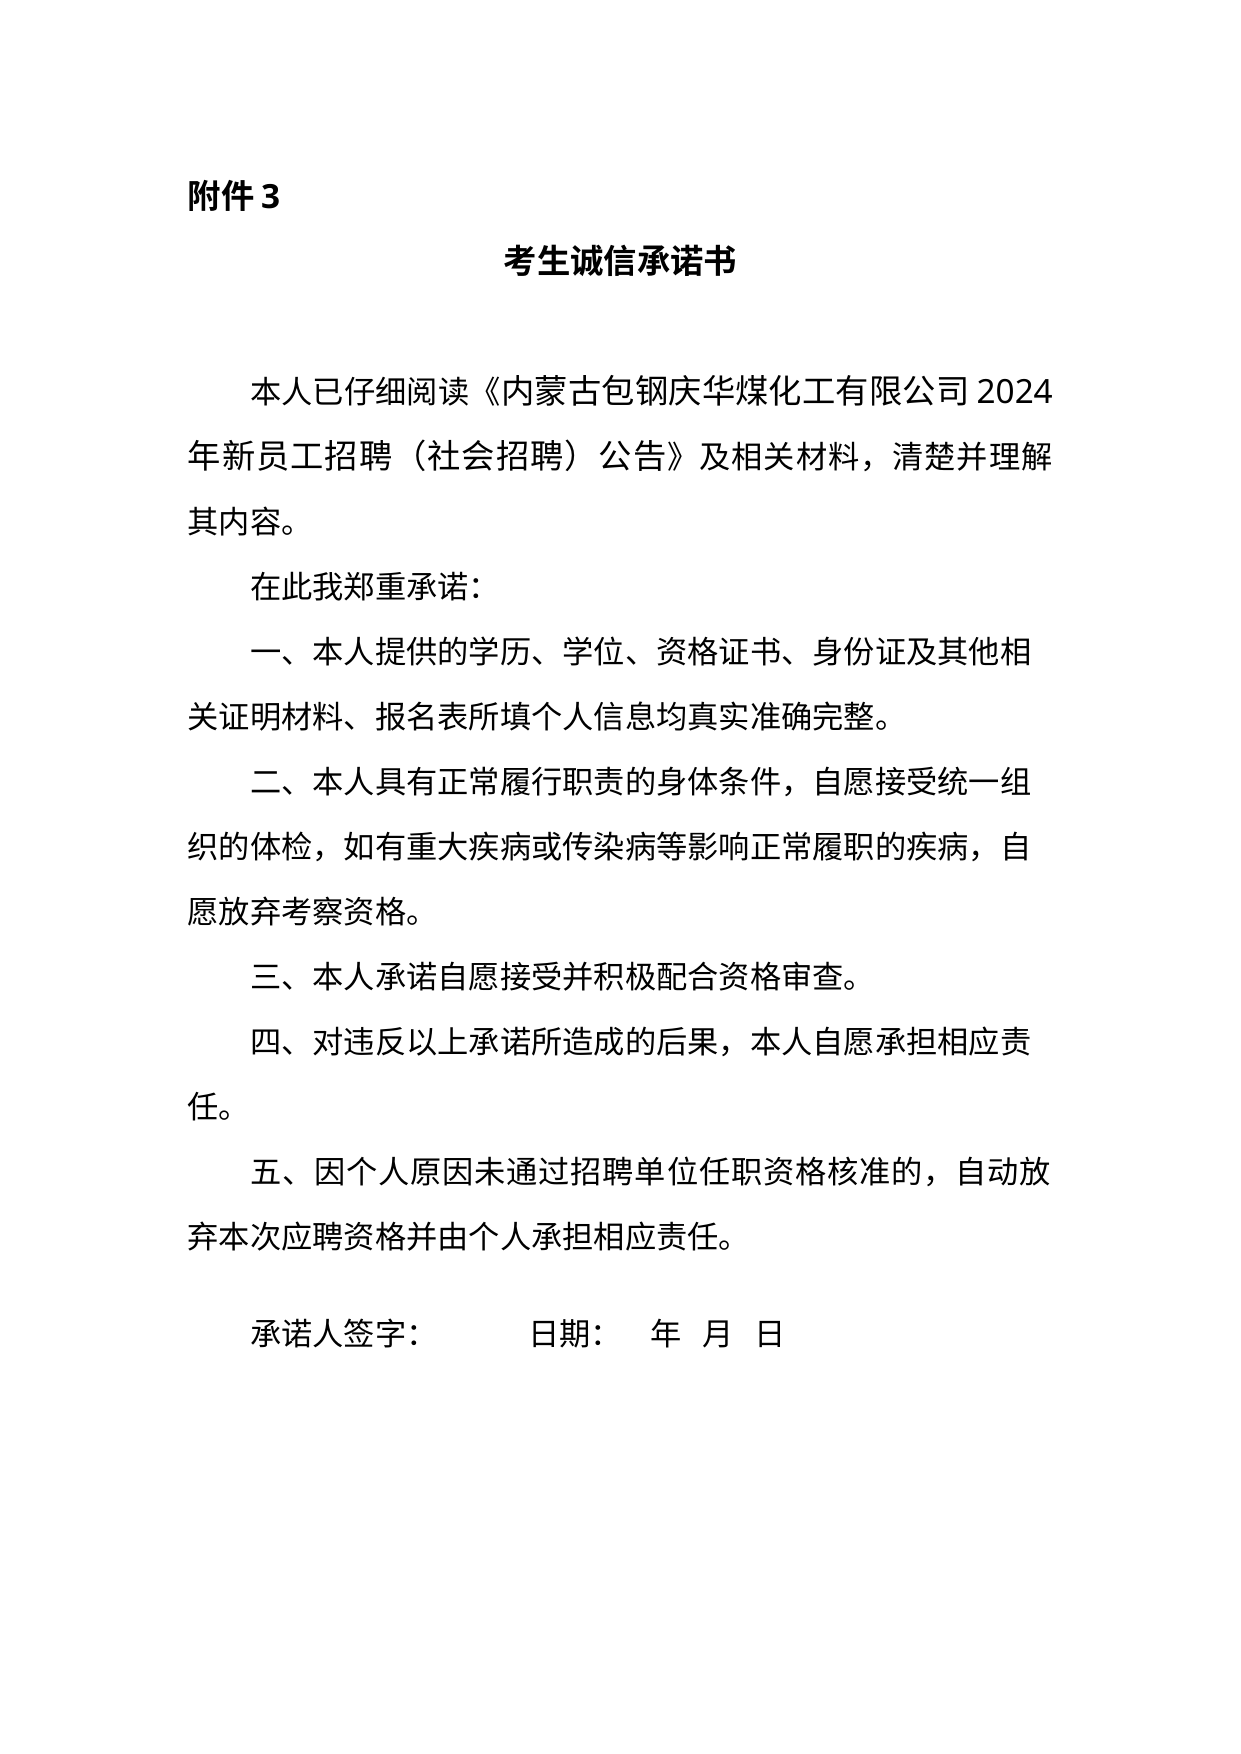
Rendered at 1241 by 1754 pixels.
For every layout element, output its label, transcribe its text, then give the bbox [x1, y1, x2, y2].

text 一、本人提供的学历、学位、资格证书、身份证及其他相关证明材料、报名表所填个人信息均真实准确完整。 [187, 617, 1053, 747]
text 考生诚信承诺书 [187, 227, 1053, 292]
text 五、因个人原因未通过招聘单位任职资格核准的，自动放弃本次应聘资格并由个人承担相应责任。 [187, 1137, 1053, 1267]
text 本人已仔细阅读《内蒙古包钢庆华煤化工有限公司2024年新员工招聘（社会招聘）公告》及相关材料，清楚并理解其内容。 [187, 357, 1053, 552]
text 四、对违反以上承诺所造成的后果，本人自愿承担相应责任。 [187, 1007, 1053, 1137]
text 在此我郑重承诺： [187, 552, 1053, 617]
text 承诺人签字： 日期： 年 月 日 [187, 1299, 1053, 1364]
text 附件3 [187, 162, 1053, 227]
text 三、本人承诺自愿接受并积极配合资格审查。 [187, 942, 1053, 1007]
text 二、本人具有正常履行职责的身体条件，自愿接受统一组织的体检，如有重大疾病或传染病等影响正常履职的疾病，自愿放弃考察资格。 [187, 747, 1053, 942]
